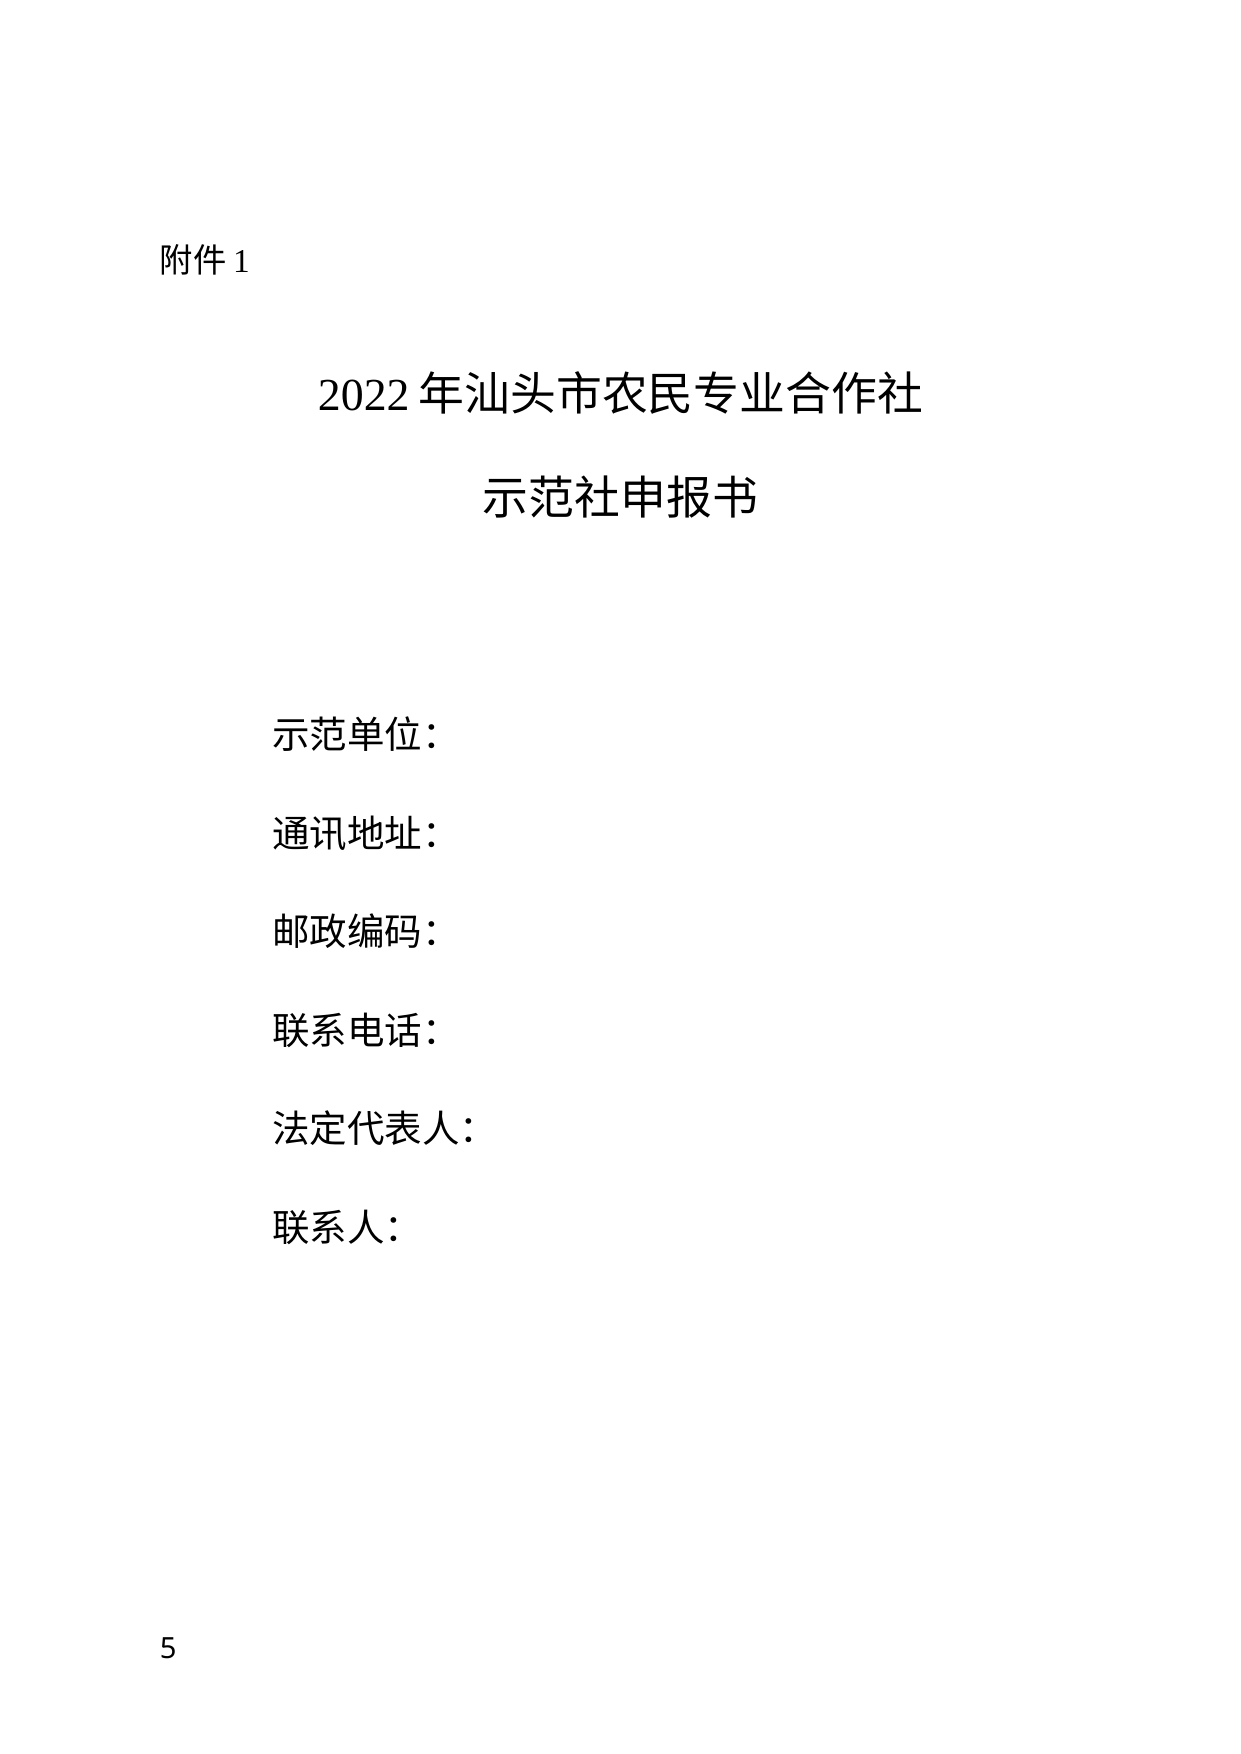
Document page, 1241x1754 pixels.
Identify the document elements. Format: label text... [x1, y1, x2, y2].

text 邮政编码： [159, 893, 1081, 965]
text 通讯地址： [159, 795, 1081, 866]
text 附件1 [159, 222, 1081, 293]
text 联系电话： [159, 992, 1081, 1063]
text 示范单位： [159, 696, 1081, 768]
text 2022年汕头市农民专业合作社 [159, 354, 1081, 426]
text 示范社申报书 [159, 459, 1081, 531]
text 联系人： [159, 1189, 1081, 1261]
text 法定代表人： [159, 1091, 1081, 1162]
